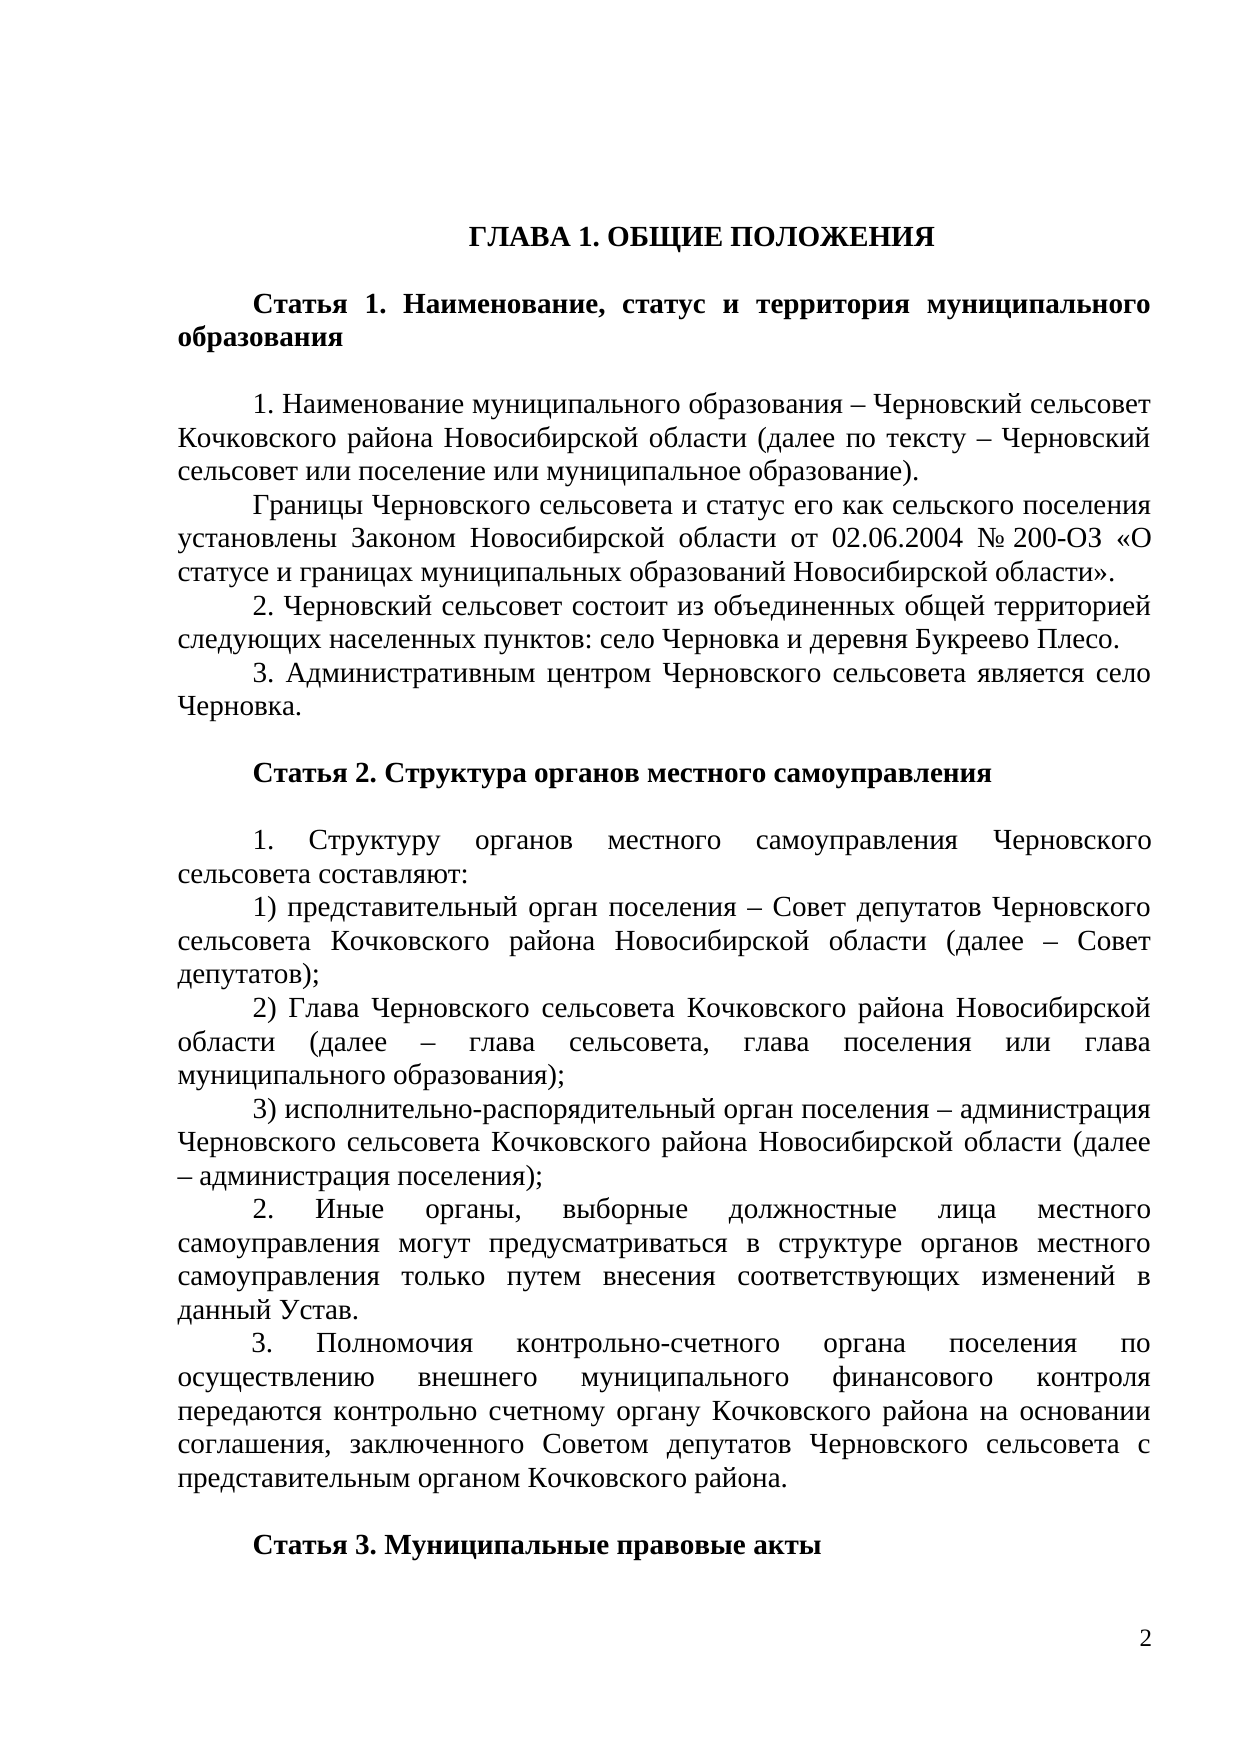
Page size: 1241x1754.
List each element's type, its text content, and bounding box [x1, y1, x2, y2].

text 1. Структуру органов местного самоуправления Черновского сельсовета составляют: [177, 822, 1152, 889]
text 2. Черновский сельсовет состоит из объединенных общей территорией следующих населенных пунктов: село Черновка и деревня Букреево Плесо. [177, 588, 1152, 655]
text 3) исполнительно-распорядительный орган поселения – администрация Черновского сельсовета Кочковского района Новосибирской области (далее – администрация поселения); [177, 1091, 1152, 1191]
text 3. Административным центром Черновского сельсовета является село Черновка. [177, 655, 1152, 722]
text ГЛАВА 1. ОБЩИЕ ПОЛОЖЕНИЯ [177, 219, 1152, 252]
text 3. Полномочия контрольно-счетного органа поселения по осуществлению внешнего муниципального финансового контроля передаются контрольно счетному органу Кочковского района на основании соглашения, заключенного Советом депутатов Черновского сельсовета с представительным органом Кочковского района. [177, 1326, 1152, 1493]
text 2) Глава Черновского сельсовета Кочковского района Новосибирской области (далее – глава сельсовета, глава поселения или глава муниципального образования); [177, 990, 1152, 1091]
text 1) представительный орган поселения – Совет депутатов Черновского сельсовета Кочковского района Новосибирской области (далее – Совет депутатов); [177, 889, 1152, 990]
text Статья 2. Структура органов местного самоуправления [177, 755, 1152, 789]
text 2. Иные органы, выборные должностные лица местного самоуправления могут предусматриваться в структуре органов местного самоуправления только путем внесения соответствующих изменений в данный Устав. [177, 1191, 1152, 1326]
text Статья 1. Наименование, статус и территория муниципального образования [177, 286, 1152, 353]
text Статья 3. Муниципальные правовые акты [177, 1527, 1152, 1560]
text Границы Черновского сельсовета и статус его как сельского поселения установлены Законом Новосибирской области от 02.06.2004 № 200-ОЗ «О статусе и границах муниципальных образований Новосибирской области». [177, 487, 1152, 588]
text 1. Наименование муниципального образования – Черновский сельсовет Кочковского района Новосибирской области (далее по тексту – Черновский сельсовет или поселение или муниципальное образование). [177, 386, 1152, 487]
